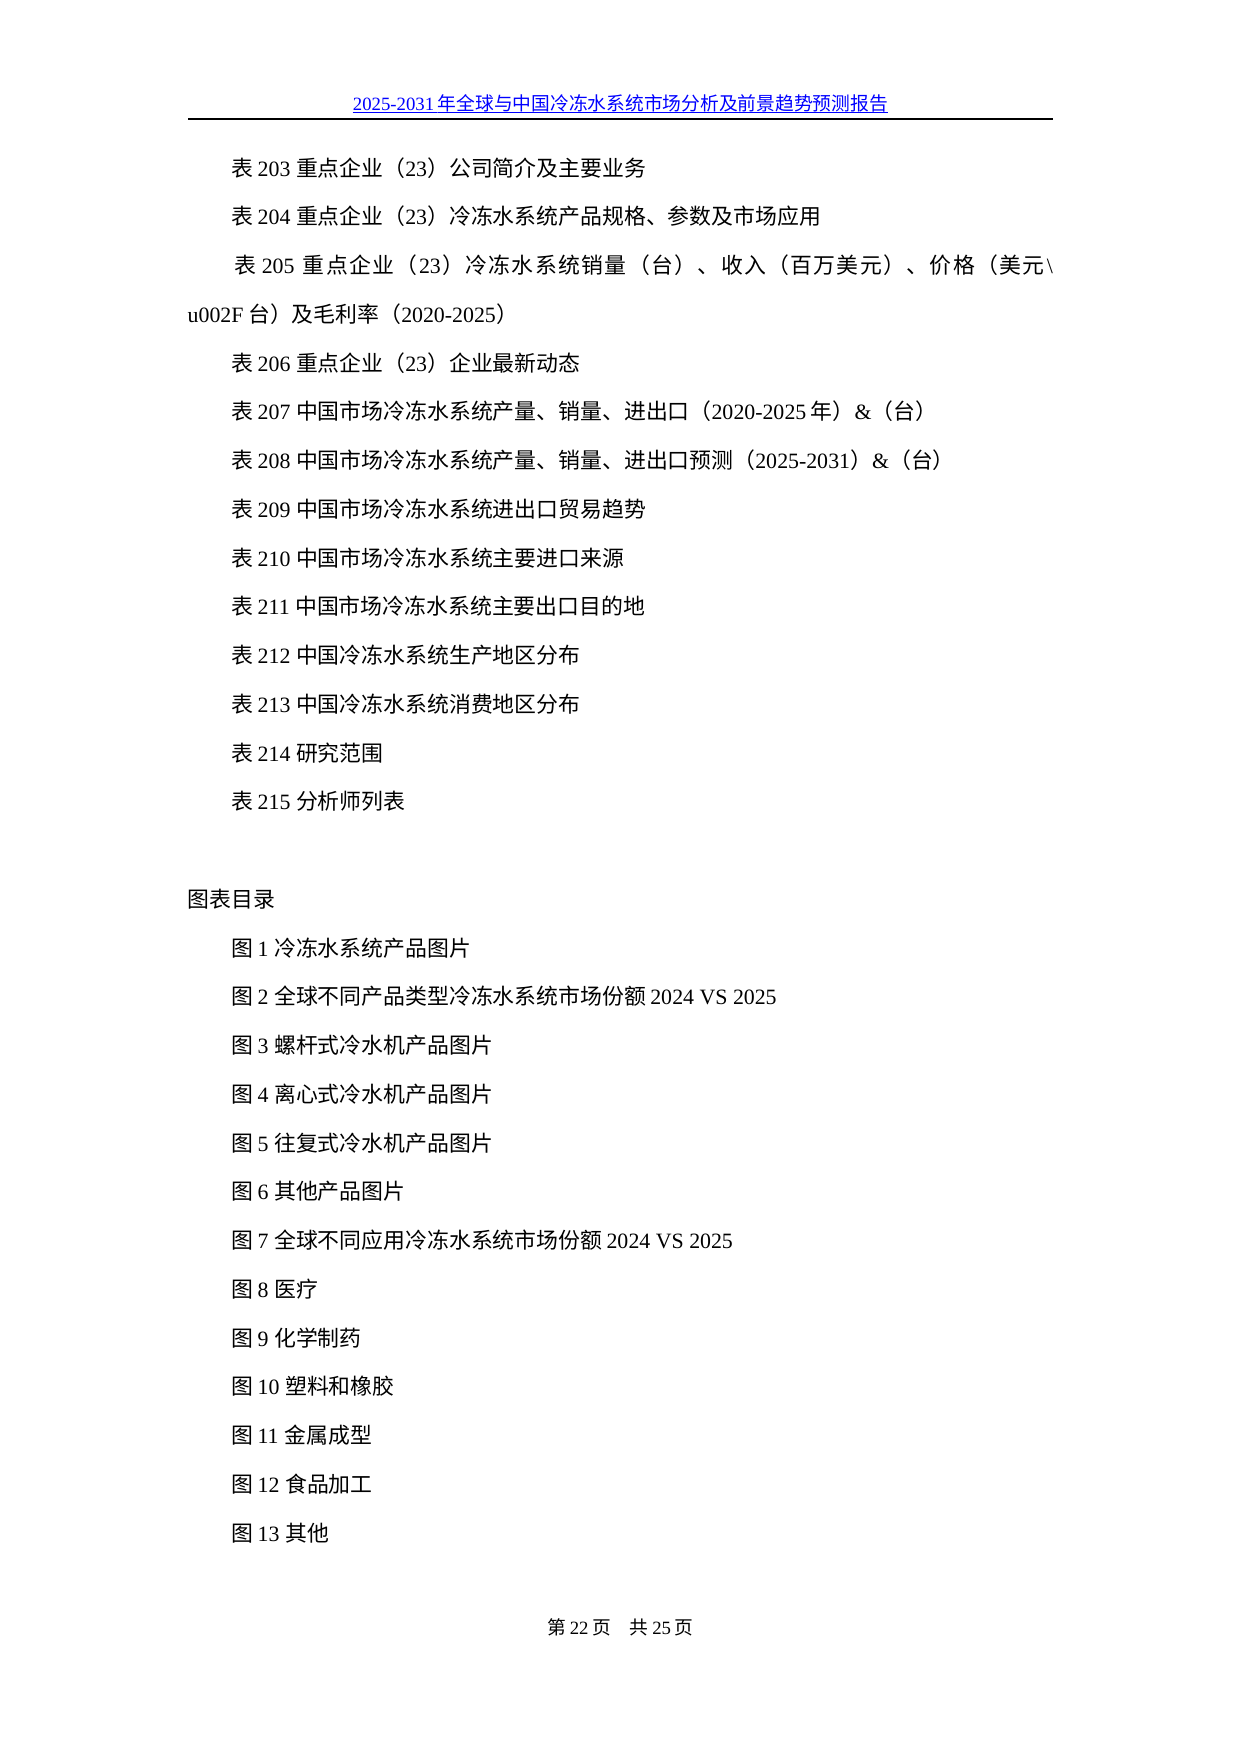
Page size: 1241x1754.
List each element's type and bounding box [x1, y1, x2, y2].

text [187, 150, 1053, 1548]
